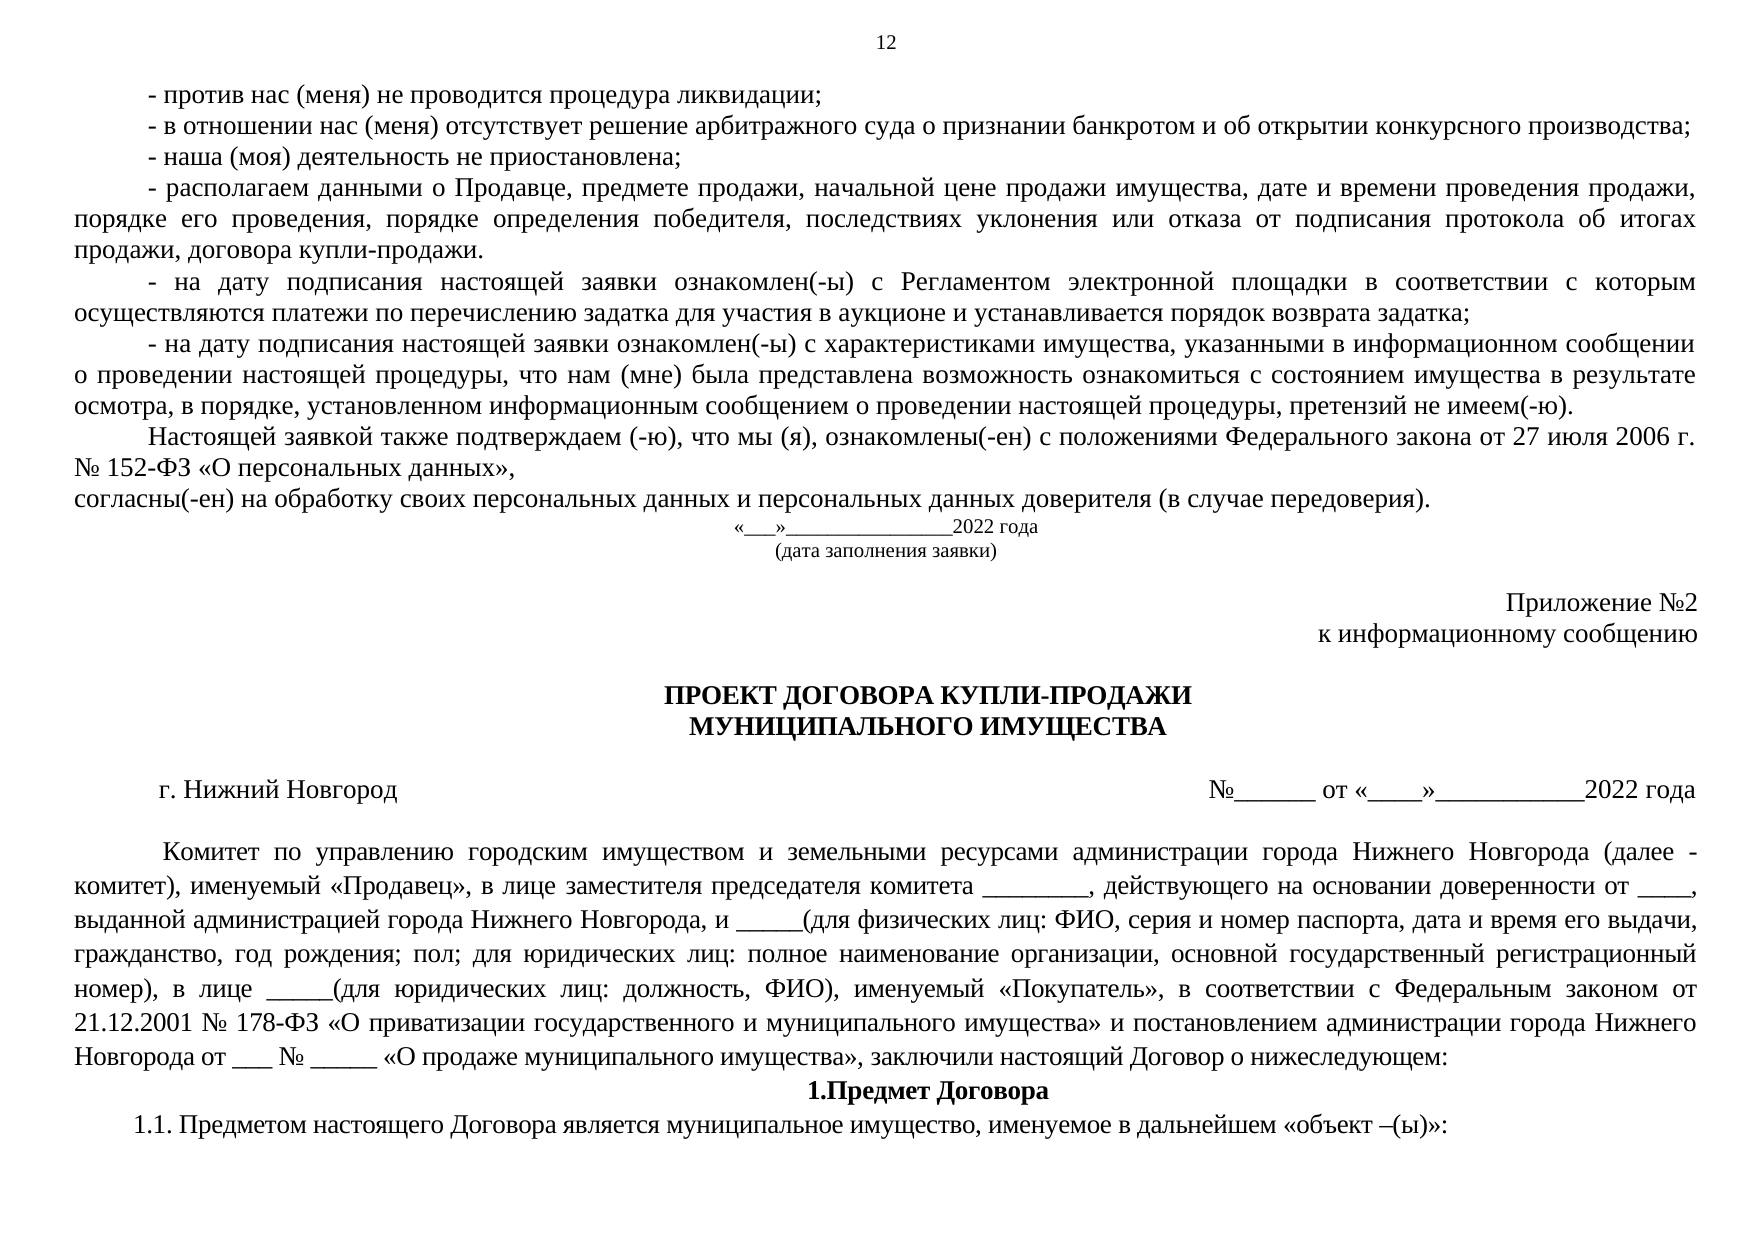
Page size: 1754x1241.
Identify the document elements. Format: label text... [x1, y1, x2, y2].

text 1.Предмет Договора [74, 1074, 1698, 1105]
text г. Нижний Новгород №______ от «____»___________2022 года [74, 773, 1698, 804]
text - в отношении нас (меня) отсутствует решение арбитражного суда о признании банкротом и об открытии конкурсного производства; [74, 109, 1698, 140]
text «___»________________2022 года [74, 514, 1698, 538]
text МУНИЦИПАЛЬНОГО ИМУЩЕСТВА [74, 711, 1698, 742]
text согласны(-ен) на обработку своих персональных данных и персональных данных доверителя (в случае передоверия). [74, 483, 1698, 514]
text ПРОЕКТ ДОГОВОРА КУПЛИ-ПРОДАЖИ [74, 679, 1698, 711]
text Приложение №2 [74, 586, 1698, 617]
text 1.1. Предметом настоящего Договора является муниципальное имущество, именуемое в дальнейшем «объект –(ы)»: [74, 1108, 1698, 1139]
text - на дату подписания настоящей заявки ознакомлен(-ы) с характеристиками имущества, указанными в информационном сообщении о проведении настоящей процедуры, что нам (мне) была представлена возможность ознакомиться с состоянием имущества в результате осмотра, в порядке, установленном информационным сообщением о проведении настоящей процедуры, претензий не имеем(-ю). [74, 327, 1698, 420]
text - наша (моя) деятельность не приостановлена; [74, 140, 1698, 171]
text (дата заполнения заявки) [74, 538, 1698, 562]
text - против нас (меня) не проводится процедура ликвидации; [74, 78, 1698, 109]
text к информационному сообщению [74, 617, 1698, 648]
text - на дату подписания настоящей заявки ознакомлен(-ы) с Регламентом электронной площадки в соответствии с которым осуществляются платежи по перечислению задатка для участия в аукционе и устанавливается порядок возврата задатка; [74, 264, 1698, 327]
text - располагаем данными о Продавце, предмете продажи, начальной цене продажи имущества, дате и времени проведения продажи, порядке его проведения, порядке определения победителя, последствиях уклонения или отказа от подписания протокола об итогах продажи, договора купли-продажи. [74, 171, 1698, 264]
text Настоящей заявкой также подтверждаем (-ю), что мы (я), ознакомлены(-ен) с положениями Федерального закона от 27 июля . № 152-ФЗ «О персональных данных», [74, 420, 1698, 483]
text Комитет по управлению городским имуществом и земельными ресурсами администрации города Нижнего Новгорода (далее - комитет), именуемый «Продавец», в лице заместителя председателя комитета ________, действующего на основании доверенности от ____, выданной администрацией города Нижнего Новгорода, и _____(для физических лиц: ФИО, серия и номер паспорта, дата и время его выдачи, гражданство, год рождения; пол; для юридических лиц: полное наименование организации, основной государственный регистрационный номер), в лице _____(для юридических лиц: должность, ФИО), именуемый «Покупатель», в соответствии с Федеральным законом от 21.12.2001 № 178-ФЗ «О приватизации государственного и муниципального имущества» и постановлением администрации города Нижнего Новгорода от ___ № _____ «О продаже муниципального имущества», заключили настоящий Договор о нижеследующем: [74, 835, 1698, 1071]
